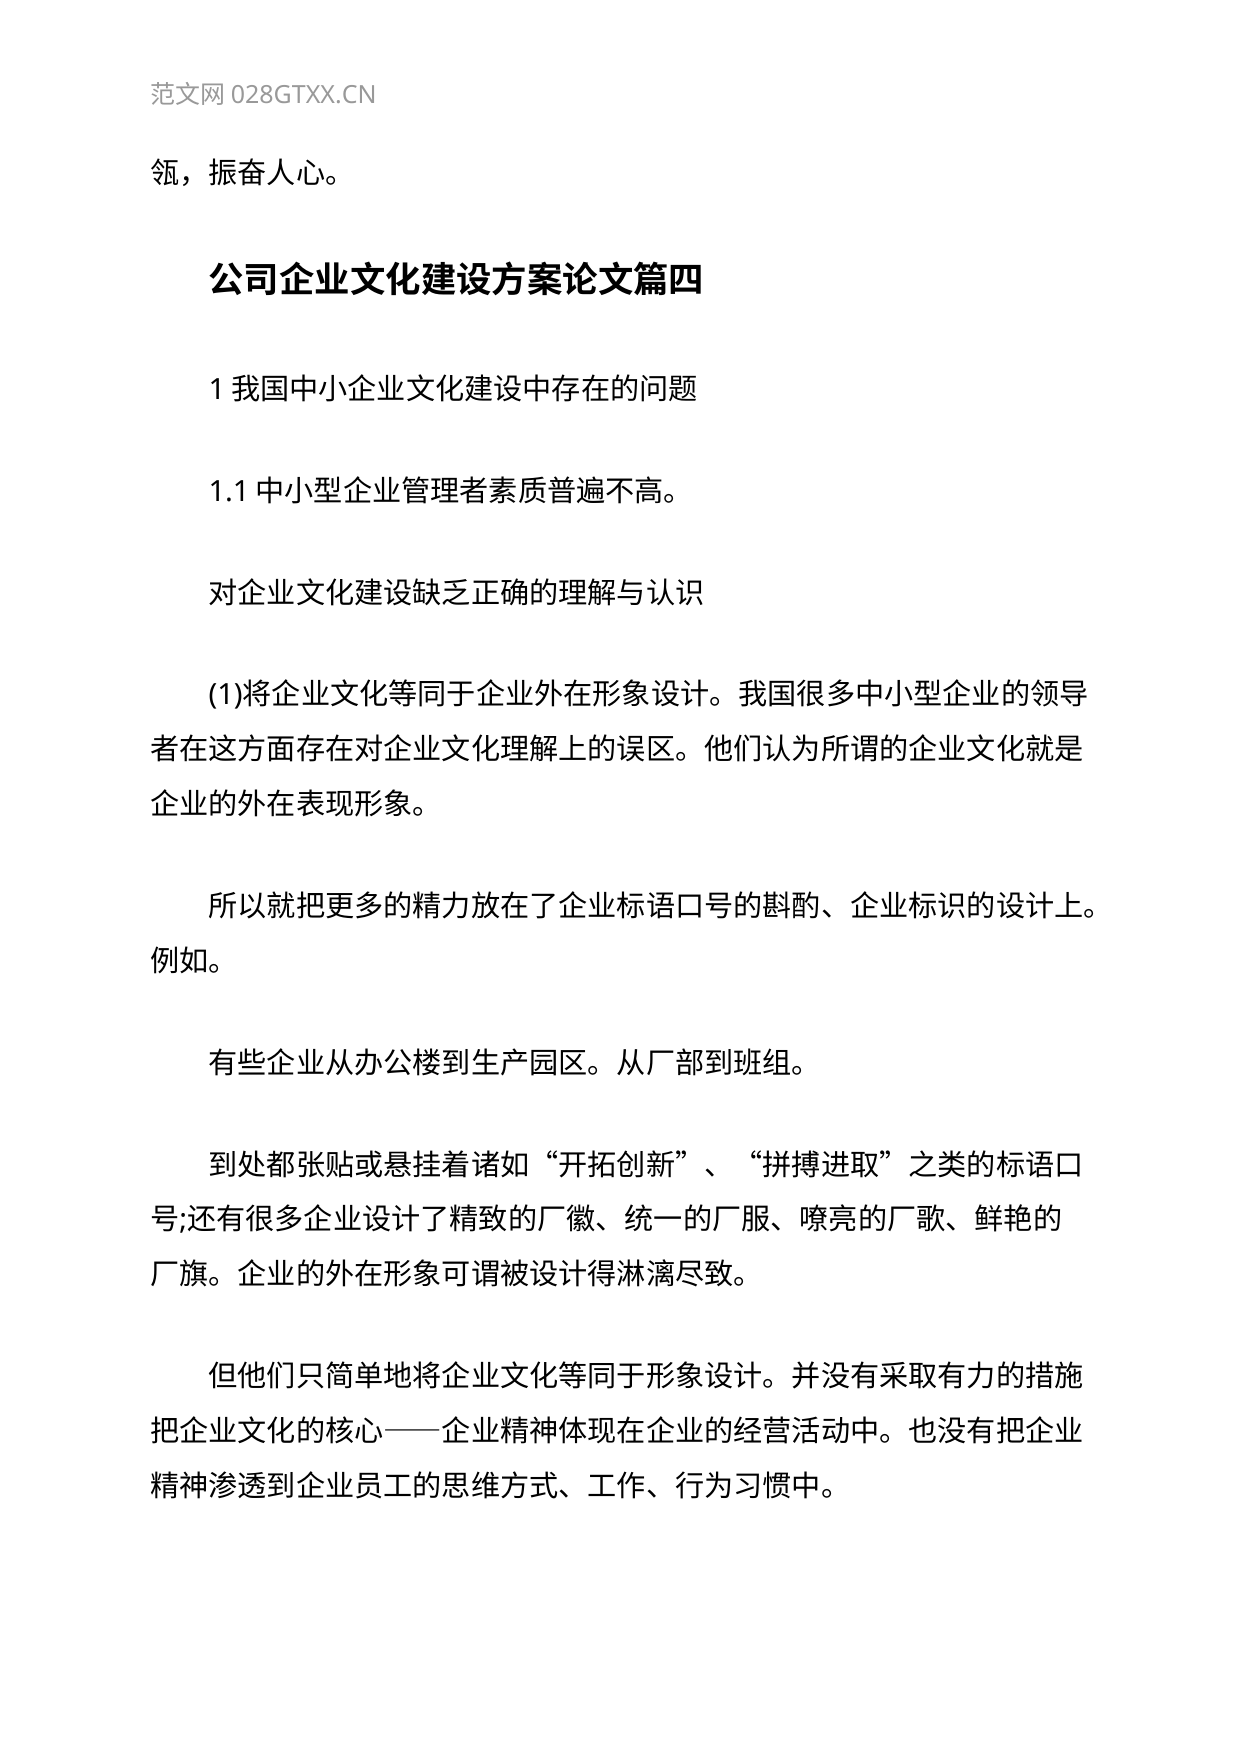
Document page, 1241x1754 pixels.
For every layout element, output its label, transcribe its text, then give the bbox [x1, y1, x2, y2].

text 所以就把更多的精力放在了企业标语口号的斟酌、企业标识的设计上。例如。 [150, 883, 1090, 980]
text 1.1中小型企业管理者素质普遍不高。 [150, 467, 1090, 509]
text 对企业文化建设缺乏正确的理解与认识 [150, 569, 1090, 611]
text 但他们只简单地将企业文化等同于形象设计。并没有采取有力的措施把企业文化的核心——企业精神体现在企业的经营活动中。也没有把企业精神渗透到企业员工的思维方式、工作、行为习惯中。 [150, 1353, 1090, 1505]
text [150, 150, 1090, 192]
text (1)将企业文化等同于企业外在形象设计。我国很多中小型企业的领导者在这方面存在对企业文化理解上的误区。他们认为所谓的企业文化就是企业的外在表现形象。 [150, 671, 1090, 823]
text 到处都张贴或悬挂着诸如“开拓创新”、“拼搏进取”之类的标语口号;还有很多企业设计了精致的厂徽、统一的厂服、嘹亮的厂歌、鲜艳的厂旗。企业的外在形象可谓被设计得淋漓尽致。 [150, 1141, 1090, 1293]
text 有些企业从办公楼到生产园区。从厂部到班组。 [150, 1039, 1090, 1082]
text 1我国中小企业文化建设中存在的问题 [150, 365, 1090, 408]
text 公司企业文化建设方案论文篇四 [150, 252, 1090, 303]
